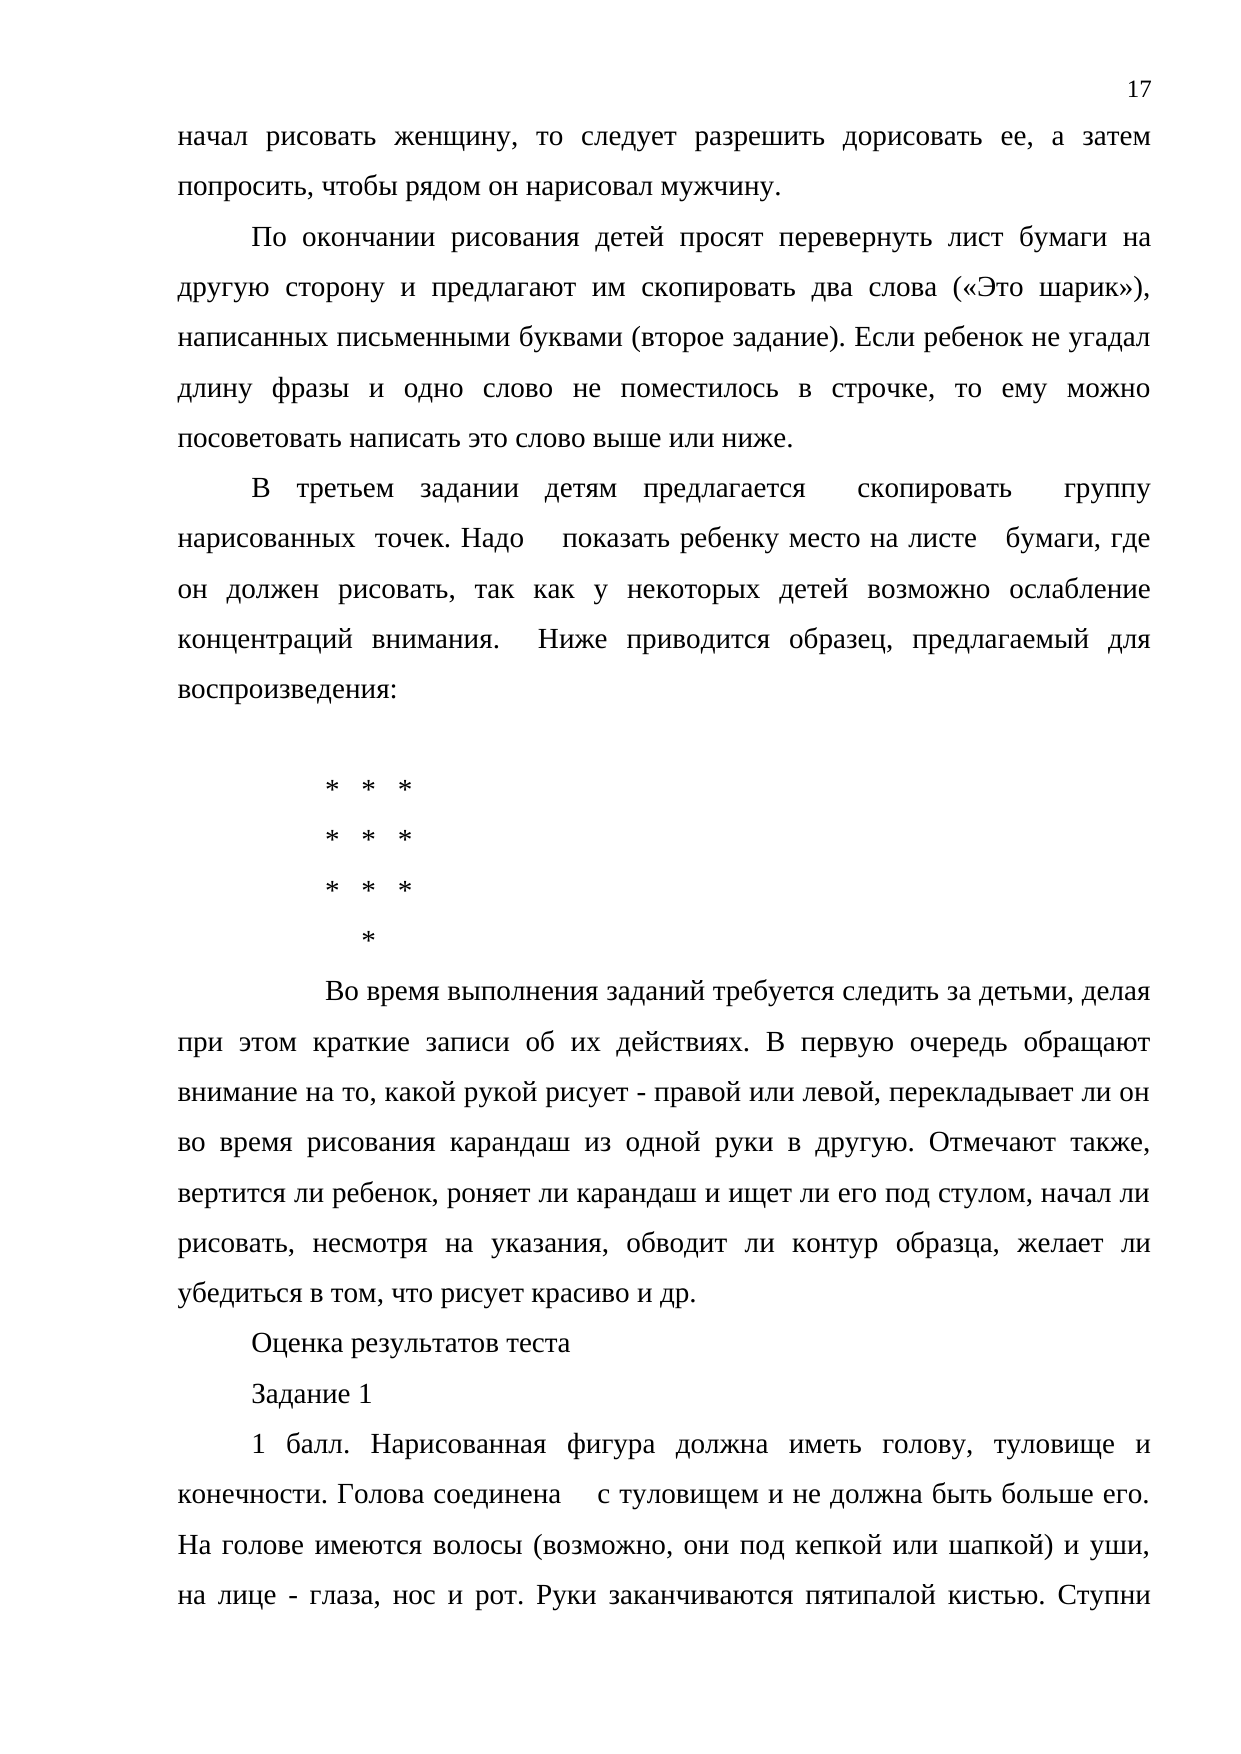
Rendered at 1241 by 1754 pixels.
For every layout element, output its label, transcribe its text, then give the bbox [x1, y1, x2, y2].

text По окончании рисования детей просят перевернуть лист бумаги на другую сторону и предлагают им скопировать два слова («Это шарик»), написанных письменными буквами (второе задание). Если ребенок не угадал длину фразы и одно слово не поместилось в строчке, то ему можно посоветовать написать это слово выше или ниже. [177, 219, 1152, 453]
text Оценка результатов теста [177, 1326, 1152, 1359]
text * [177, 923, 1152, 957]
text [177, 1426, 1152, 1611]
text * * * [177, 873, 1152, 906]
text * * * [177, 822, 1152, 856]
text Задание 1 [177, 1376, 1152, 1409]
text Во время выполнения заданий требуется следить за детьми, делая при этом краткие записи об их действиях. В первую очередь обращают внимание на то, какой рукой рисует - правой или левой, перекладывает ли он во время рисования карандаш из одной руки в другую. Отмечают также, вертится ли ребенок, роняет ли карандаш и ищет ли его под стулом, начал ли рисовать, несмотря на указания, обводит ли контур образца, желает ли убедиться в том, что рисует красиво и др. [177, 973, 1152, 1309]
text В третьем задании детям предлагается скопировать группу нарисованных точек. Надо показать ребенку место на листе бумаги, где он должен рисовать, так как у некоторых детей возможно ослабление концентраций внимания. Ниже приводится образец, предлагаемый для воспроизведения: [177, 470, 1152, 705]
text * * * [177, 772, 1152, 806]
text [177, 118, 1152, 202]
